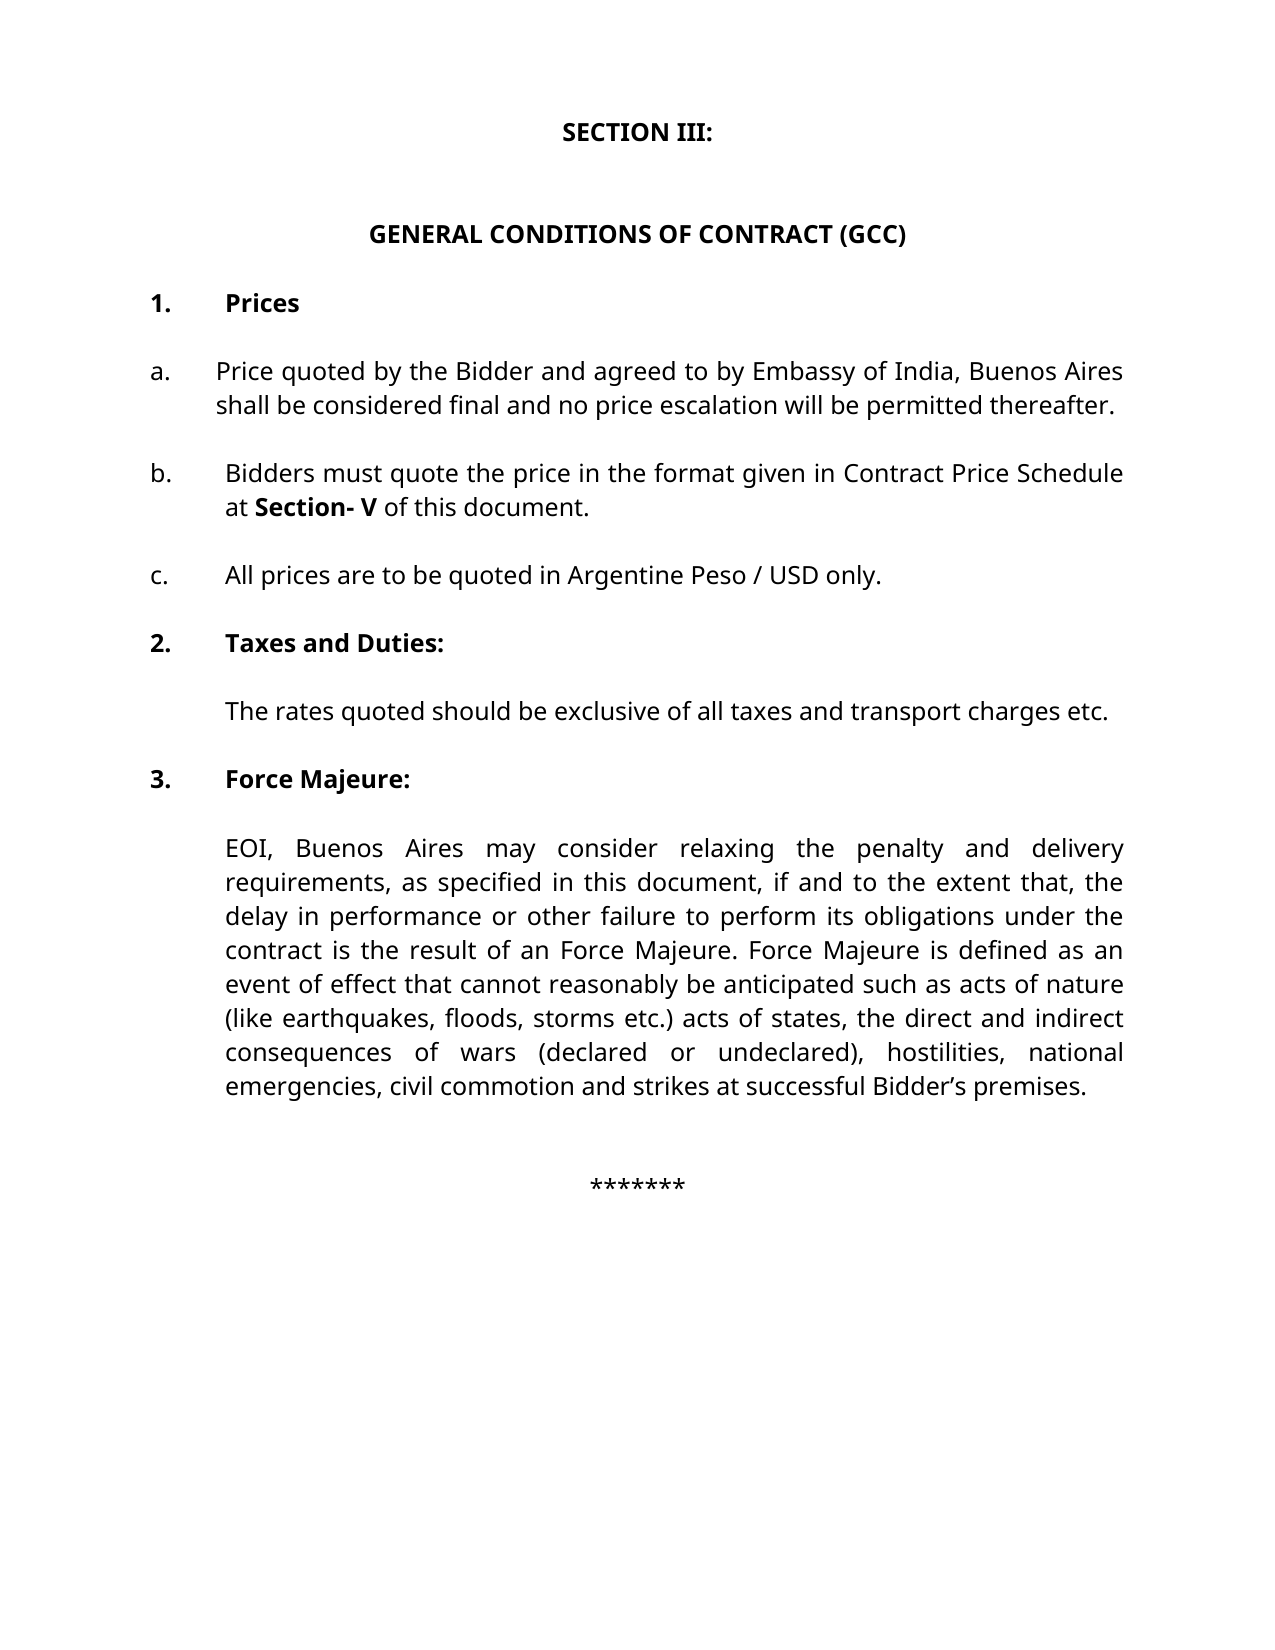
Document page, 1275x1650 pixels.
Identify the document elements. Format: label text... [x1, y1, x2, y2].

text 2. Taxes and Duties: [150, 626, 1125, 660]
text GENERAL CONDITIONS OF CONTRACT (GCC) [150, 217, 1125, 251]
text a. Price quoted by the Bidder and agreed to by Embassy of India, Buenos Aires shall be considered final and no price escalation will be permitted thereafter. [150, 353, 1125, 422]
text *******SECTION IV: [150, 1171, 1125, 1205]
text SECTION III: [150, 115, 1125, 149]
text 3. Force Majeure: [150, 762, 1125, 796]
text b. Bidders must quote the price in the format given in Contract Price Schedule at Section- V of this document. [150, 456, 1125, 524]
text The rates quoted should be exclusive of all taxes and transport charges etc. [150, 694, 1125, 728]
text 1. Prices [150, 285, 1125, 319]
text EOI, Buenos Aires may consider relaxing the penalty and delivery requirements, as specified in this document, if and to the extent that, the delay in performance or other failure to perform its obligations under the contract is the result of an Force Majeure. Force Majeure is defined as an event of effect that cannot reasonably be anticipated such as acts of nature (like earthquakes, floods, storms etc.) acts of states, the direct and indirect consequences of wars (declared or undeclared), hostilities, national emergencies, civil commotion and strikes at successful Bidder’s premises. [150, 830, 1125, 1103]
text c. All prices are to be quoted in Argentine Peso / USD only. [150, 558, 1125, 592]
